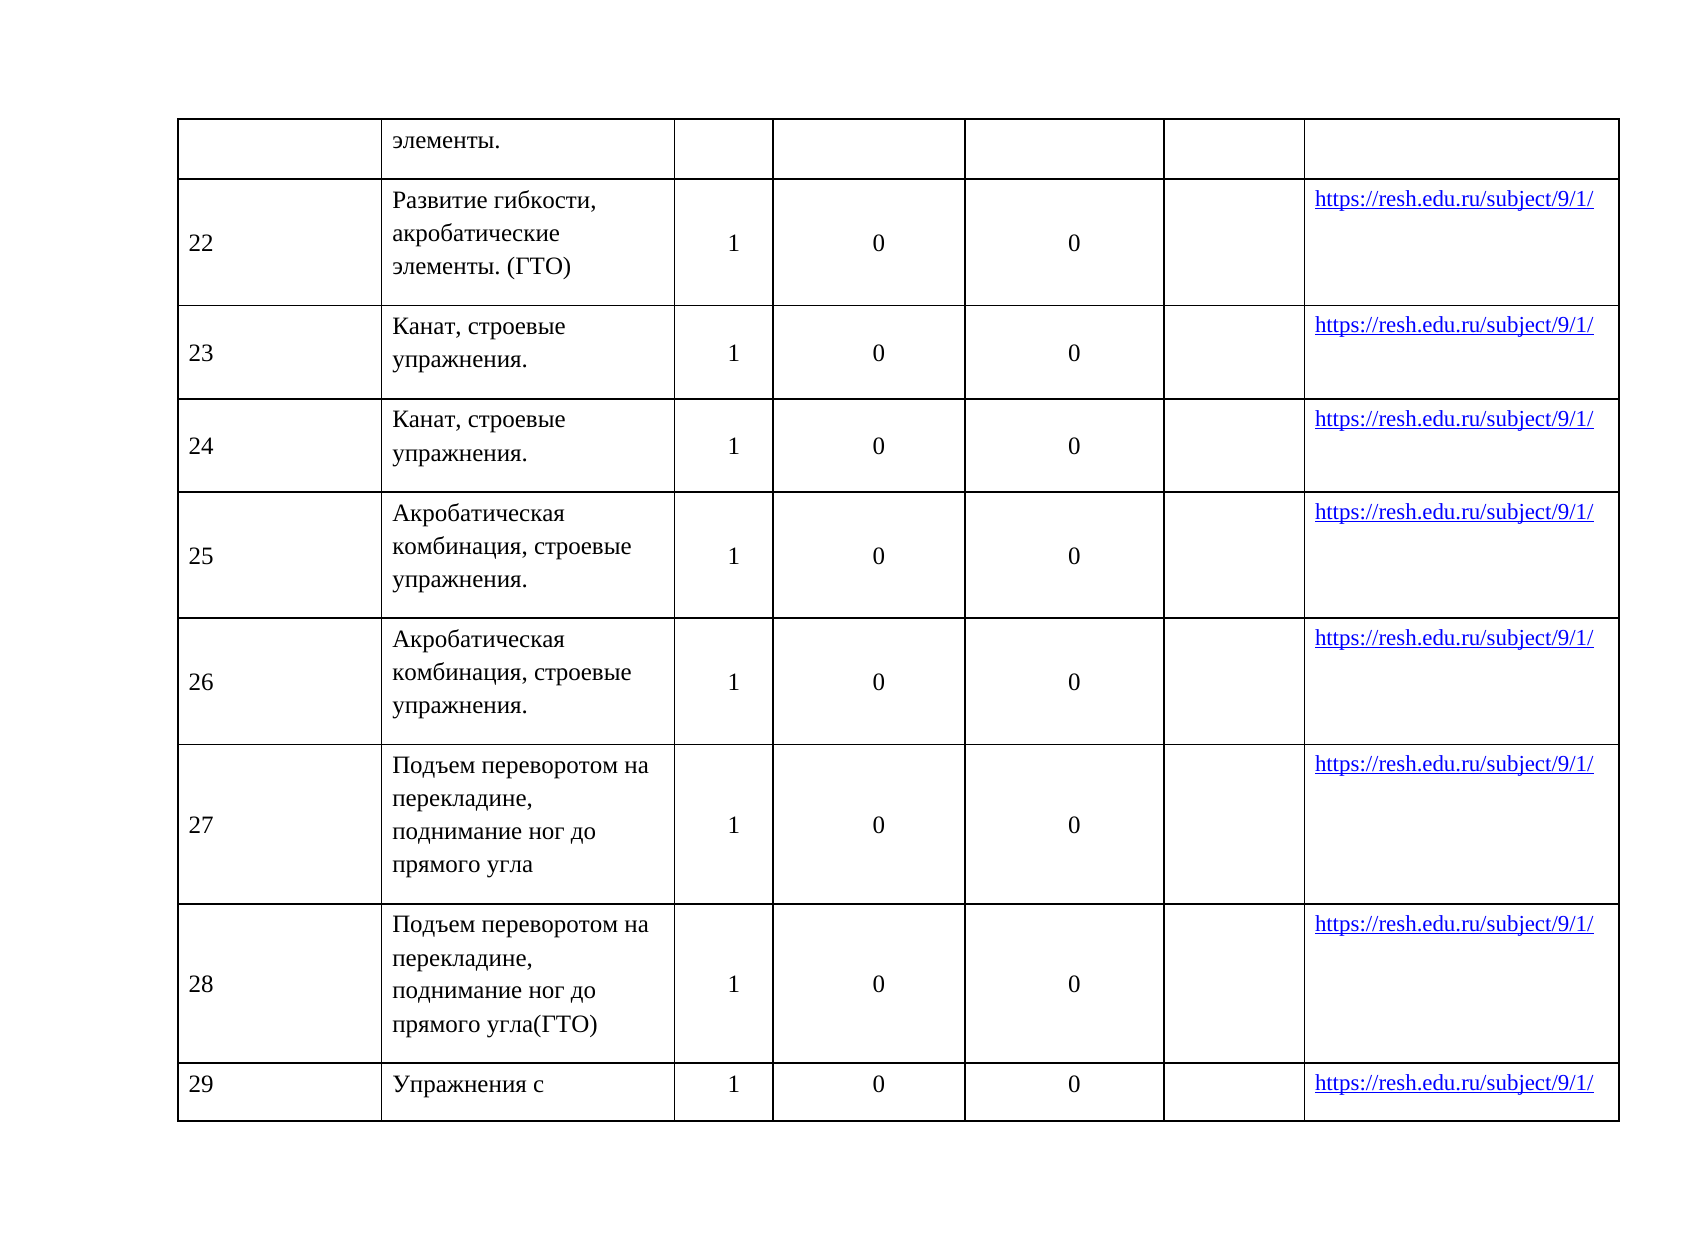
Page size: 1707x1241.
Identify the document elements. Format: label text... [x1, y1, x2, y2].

table_cell 0 [774, 905, 964, 1062]
table_cell 0 [774, 619, 964, 743]
table_cell https://resh.edu.ru/subject/9/1/ [1305, 745, 1618, 903]
table_cell 0 [774, 120, 964, 178]
table_cell 21 [179, 120, 381, 178]
table_cell [1165, 905, 1304, 1062]
table_cell 0 [966, 400, 1163, 491]
table_cell Подъем переворотом на перекладине, поднимание ног до прямого угла(ГТО) [382, 905, 674, 1062]
table_cell [1165, 400, 1304, 491]
table_cell 0 [774, 180, 964, 304]
table_cell [1165, 619, 1304, 743]
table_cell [1305, 120, 1618, 178]
table_cell Канат, строевые упражнения. [382, 400, 674, 491]
table_cell Акробатическая комбинация, строевые упражнения. [382, 619, 674, 743]
table_cell 23 [179, 306, 381, 398]
table_cell https://resh.edu.ru/subject/9/1/ [1305, 619, 1618, 743]
table_cell 28 [179, 905, 381, 1062]
table_cell 26 [179, 619, 381, 743]
table_cell 0 [966, 905, 1163, 1062]
table_cell 0 [966, 180, 1163, 304]
table_cell [1165, 493, 1304, 617]
table_cell [1165, 1064, 1304, 1120]
table_cell [1165, 120, 1304, 178]
table_cell 1 [675, 400, 772, 491]
table_cell https://resh.edu.ru/subject/9/1/ [1305, 905, 1618, 1062]
table_cell 1 [675, 493, 772, 617]
table_cell 0 [966, 120, 1163, 178]
table_cell [1165, 180, 1304, 304]
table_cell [382, 120, 674, 178]
table_cell 0 [966, 1064, 1163, 1120]
table_cell 0 [966, 745, 1163, 903]
table_cell 29 [179, 1064, 381, 1120]
table_cell 0 [774, 1064, 964, 1120]
table_cell 1 [675, 306, 772, 398]
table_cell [382, 1064, 674, 1120]
table_cell 0 [774, 493, 964, 617]
table_cell 1 [675, 619, 772, 743]
table_cell 25 [179, 493, 381, 617]
table_cell https://resh.edu.ru/subject/9/1/ [1305, 306, 1618, 398]
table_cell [1305, 1064, 1618, 1120]
table_cell 0 [774, 745, 964, 903]
table_cell 0 [966, 306, 1163, 398]
table_cell [1165, 306, 1304, 398]
table_cell https://resh.edu.ru/subject/9/1/ [1305, 400, 1618, 491]
table_cell [1165, 745, 1304, 903]
table_cell 1 [675, 1064, 772, 1120]
table_cell 1 [675, 905, 772, 1062]
table_cell 0 [774, 306, 964, 398]
table_cell Канат, строевые упражнения. [382, 306, 674, 398]
table_cell https://resh.edu.ru/subject/9/1/ [1305, 180, 1618, 304]
table_cell 24 [179, 400, 381, 491]
table_cell 27 [179, 745, 381, 903]
table_cell Акробатическая комбинация, строевые упражнения. [382, 493, 674, 617]
table_cell 0 [966, 619, 1163, 743]
table_cell 1 [675, 745, 772, 903]
table_cell 22 [179, 180, 381, 304]
table_cell 1 [675, 180, 772, 304]
table_cell Развитие гибкости, акробатические элементы. (ГТО) [382, 180, 674, 304]
table_cell 1 [675, 120, 772, 178]
table_cell 0 [774, 400, 964, 491]
table_cell https://resh.edu.ru/subject/9/1/ [1305, 493, 1618, 617]
table_cell 0 [966, 493, 1163, 617]
table_cell Подъем переворотом на перекладине, поднимание ног до прямого угла [382, 745, 674, 903]
